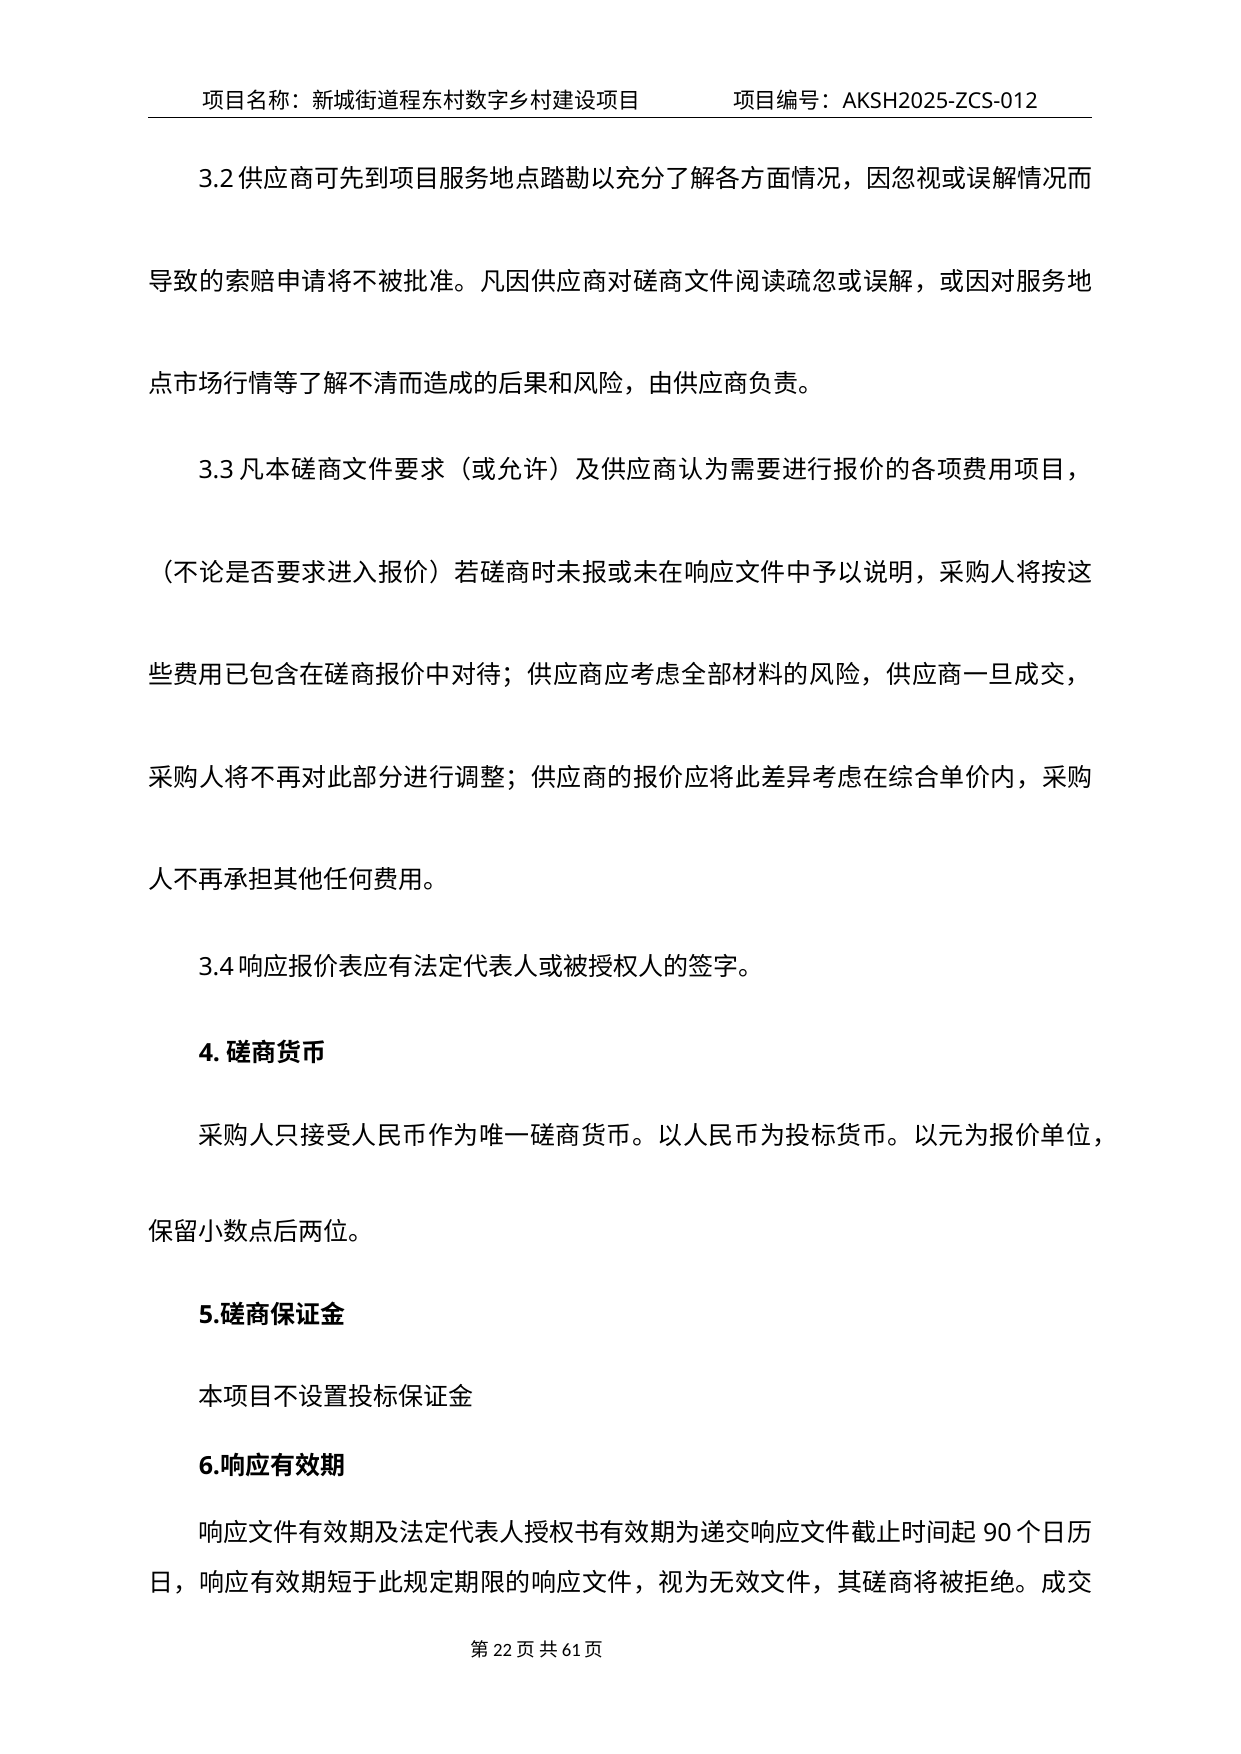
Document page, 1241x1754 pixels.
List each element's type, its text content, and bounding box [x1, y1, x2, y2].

text 本项目不设置投标保证金 [148, 1361, 1092, 1429]
text 3.2供应商可先到项目服务地点踏勘以充分了解各方面情况，因忽视或误解情况而导致的索赔申请将不被批准。凡因供应商对磋商文件阅读疏忽或误解，或因对服务地点市场行情等了解不清而造成的后果和风险，由供应商负责。 [148, 142, 1092, 416]
subtitle 4. 磋商货币 [148, 1017, 1092, 1085]
text 3.3凡本磋商文件要求（或允许）及供应商认为需要进行报价的各项费用项目，（不论是否要求进入报价）若磋商时未报或未在响应文件中予以说明，采购人将按这些费用已包含在磋商报价中对待；供应商应考虑全部材料的风险，供应商一旦成交，采购人将不再对此部分进行调整；供应商的报价应将此差异考虑在综合单价内，采购人不再承担其他任何费用。 [148, 434, 1092, 912]
text 采购人只接受人民币作为唯一磋商货币。以人民币为投标货币。以元为报价单位，保留小数点后两位。 [148, 1099, 1092, 1263]
subtitle 6.响应有效期 [148, 1429, 1092, 1497]
subtitle 5.磋商保证金 [148, 1278, 1092, 1346]
text 3.4响应报价表应有法定代表人或被授权人的签字。 [148, 930, 1092, 999]
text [148, 1512, 1092, 1599]
